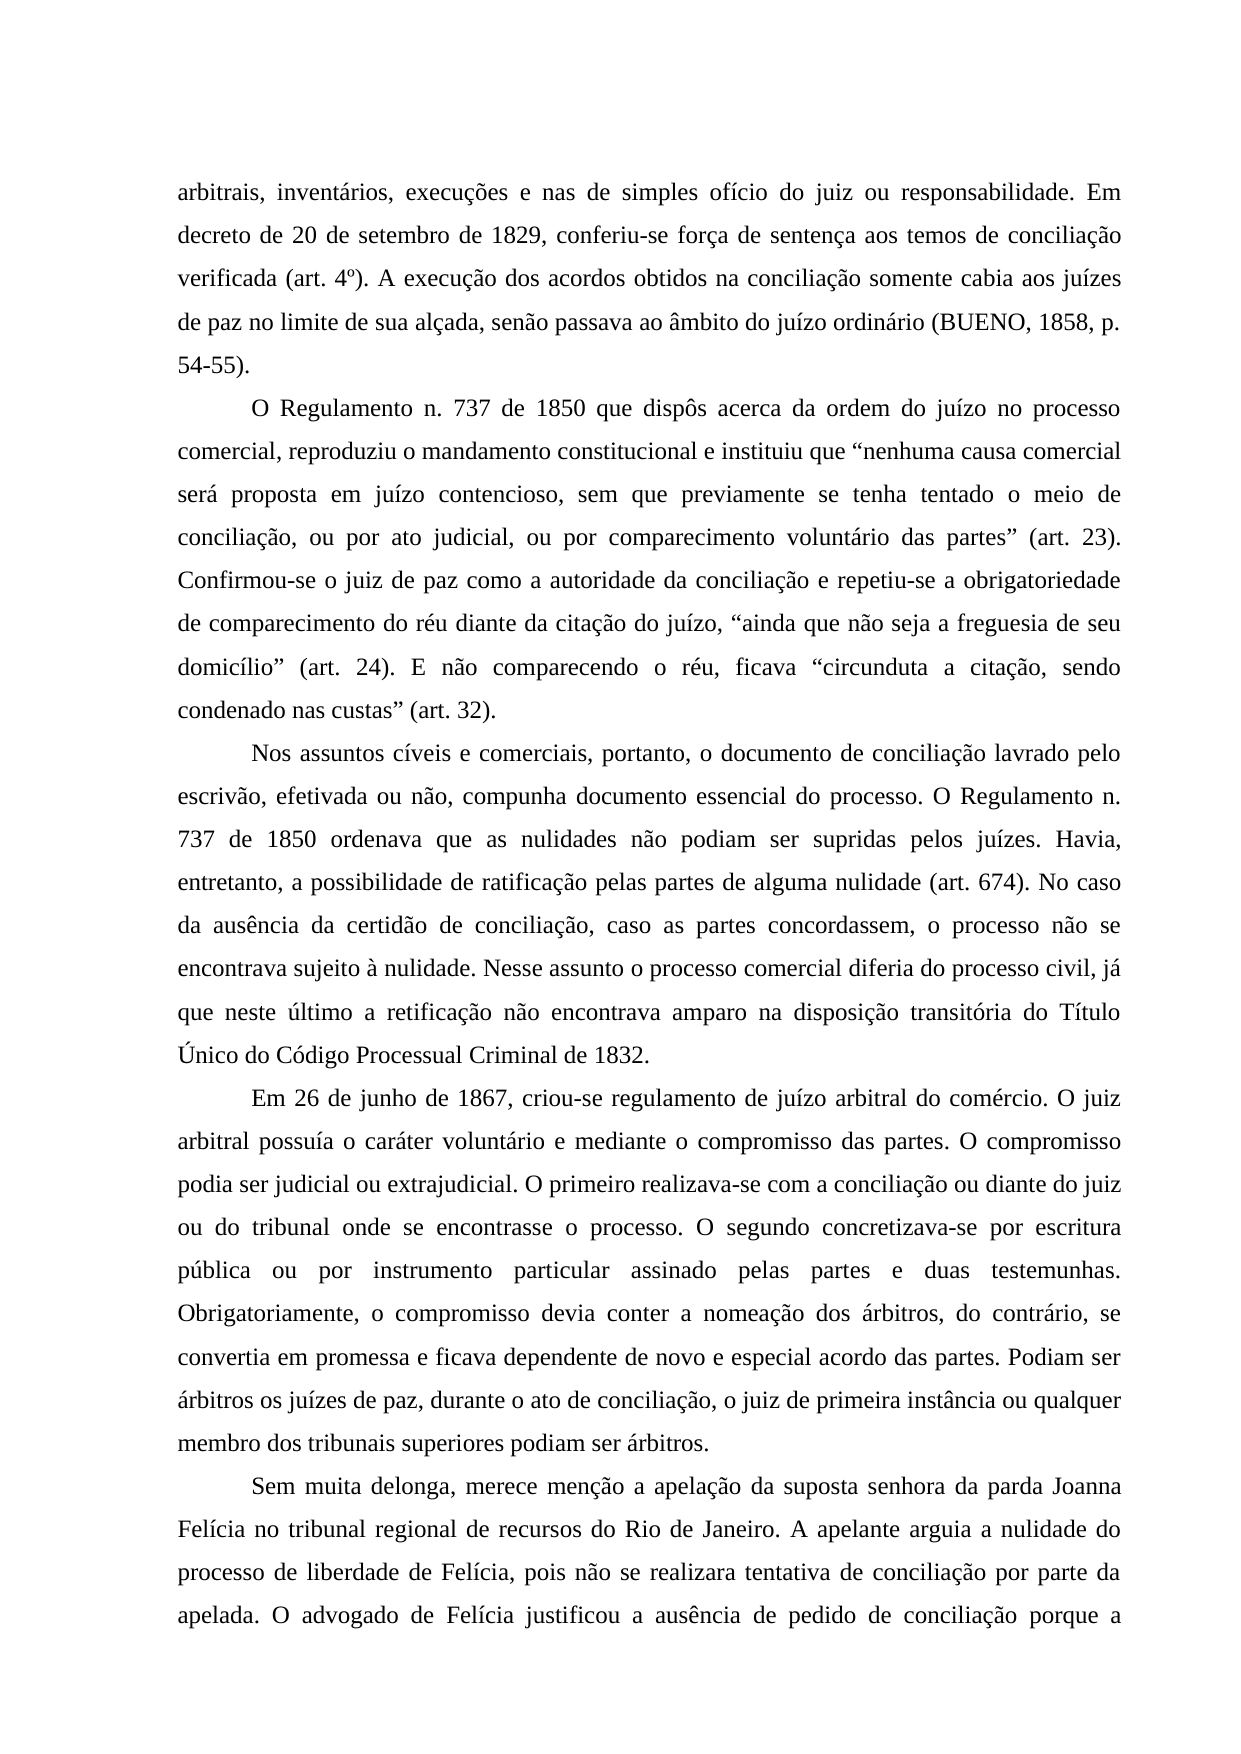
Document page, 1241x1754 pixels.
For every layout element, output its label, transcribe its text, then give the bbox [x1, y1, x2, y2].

text Em 26 de junho de 1867, criou-se regulamento de juízo arbitral do comércio. O juiz arbitral possuía o caráter voluntário e mediante o compromisso das partes. O compromisso podia ser judicial ou extrajudicial. O primeiro realizava-se com a conciliação ou diante do juiz ou do tribunal onde se encontrasse o processo. O segundo concretizava-se por escritura pública ou por instrumento particular assinado pelas partes e duas testemunhas. Obrigatoriamente, o compromisso devia conter a nomeação dos árbitros, do contrário, se convertia em promessa e ficava dependente de novo e especial acordo das partes. Podiam ser árbitros os juízes de paz, durante o ato de conciliação, o juiz de primeira instância ou qualquer membro dos tribunais superiores podiam ser árbitros. [177, 1083, 1122, 1457]
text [177, 177, 1122, 378]
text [177, 1471, 1122, 1629]
text O Regulamento n. 737 de 1850 que dispôs acerca da ordem do juízo no processo comercial, reproduziu o mandamento constitucional e instituiu que “nenhuma causa comercial será proposta em juízo contencioso, sem que previamente se tenha tentado o meio de conciliação, ou por ato judicial, ou por comparecimento voluntário das partes” (art. 23). Confirmou-se o juiz de paz como a autoridade da conciliação e repetiu-se a obrigatoriedade de comparecimento do réu diante da citação do juízo, “ainda que não seja a freguesia de seu domicílio” (art. 24). E não comparecendo o réu, ficava “circunduta a citação, sendo condenado nas custas” (art. 32). [177, 393, 1122, 723]
text Nos assuntos cíveis e comerciais, portanto, o documento de conciliação lavrado pelo escrivão, efetivada ou não, compunha documento essencial do processo. O Regulamento n. 737 de 1850 ordenava que as nulidades não podiam ser supridas pelos juízes. Havia, entretanto, a possibilidade de ratificação pelas partes de alguma nulidade (art. 674). No caso da ausência da certidão de conciliação, caso as partes concordassem, o processo não se encontrava sujeito à nulidade. Nesse assunto o processo comercial diferia do processo civil, já que neste último a retificação não encontrava amparo na disposição transitória do Título Único do Código Processual Criminal de 1832. [177, 738, 1122, 1068]
